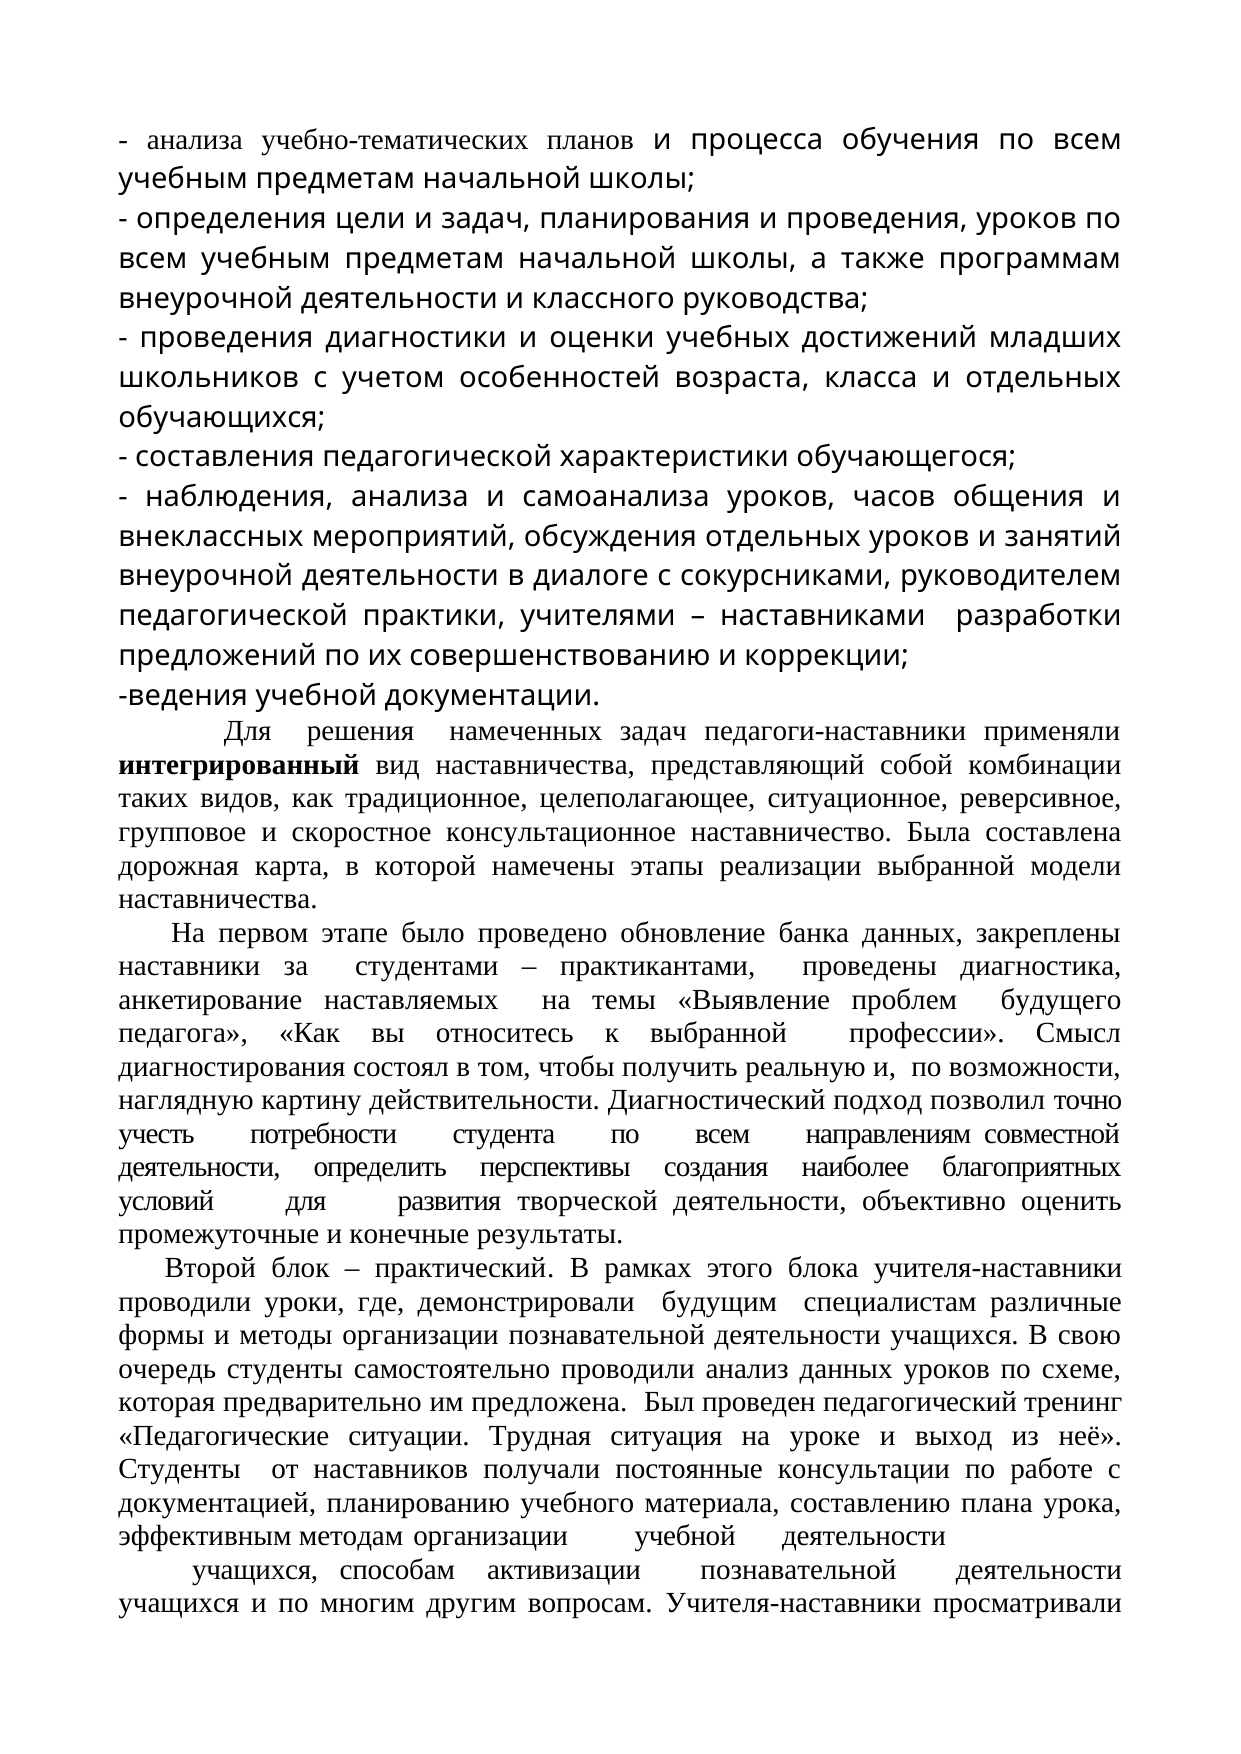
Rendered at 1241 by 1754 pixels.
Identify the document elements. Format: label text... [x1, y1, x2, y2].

text На первом этапе было проведено обновление банка данных, закреплены наставники за студентами – практикантами, проведены диагностика, анкетирование наставляемых на темы «Выявление проблем будущего педагога», «Как вы относитесь к выбранной профессии». Смысл диагностирования состоял в том, чтобы получить реальную и, по возможности, наглядную картину действительности. Диагностический подход позволил точно учесть потребности студента по всем направлениям совместной деятельности, определить перспективы создания наиболее благоприятных условий для развития творческой деятельности, объективно оценить промежуточные и конечные результаты. [118, 915, 1122, 1250]
text - проведения диагностики и оценки учебных достижений младших школьников с учетом особенностей возраста, класса и отдельных обучающихся; [118, 317, 1122, 436]
text Для решения намеченных задач педагоги-наставники применяли интегрированный вид наставничества, представляющий собой комбинации таких видов, как традиционное, целеполагающее, ситуационное, реверсивное, групповое и скоростное консультационное наставничество. Была составлена дорожная карта, в которой намечены этапы реализации выбранной модели наставничества. [118, 713, 1122, 915]
text -ведения учебной документации. [118, 674, 1122, 713]
text - анализа учебно-тематических планов и процесса обучения по всем учебным предметам начальной школы; [118, 118, 1122, 197]
text - наблюдения, анализа и самоанализа уроков, часов общения и внеклассных мероприятий, обсуждения отдельных уроков и занятий внеурочной деятельности в диалоге с сокурсниками, руководителем педагогической практики, учителями – наставниками разработки предложений по их совершенствованию и коррекции; [118, 475, 1122, 674]
text - определения цели и задач, планирования и проведения, уроков по всем учебным предметам начальной школы, а также программам внеурочной деятельности и классного руководства; [118, 197, 1122, 317]
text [118, 1250, 1122, 1619]
text - составления педагогической характеристики обучающегося; [118, 436, 1122, 475]
